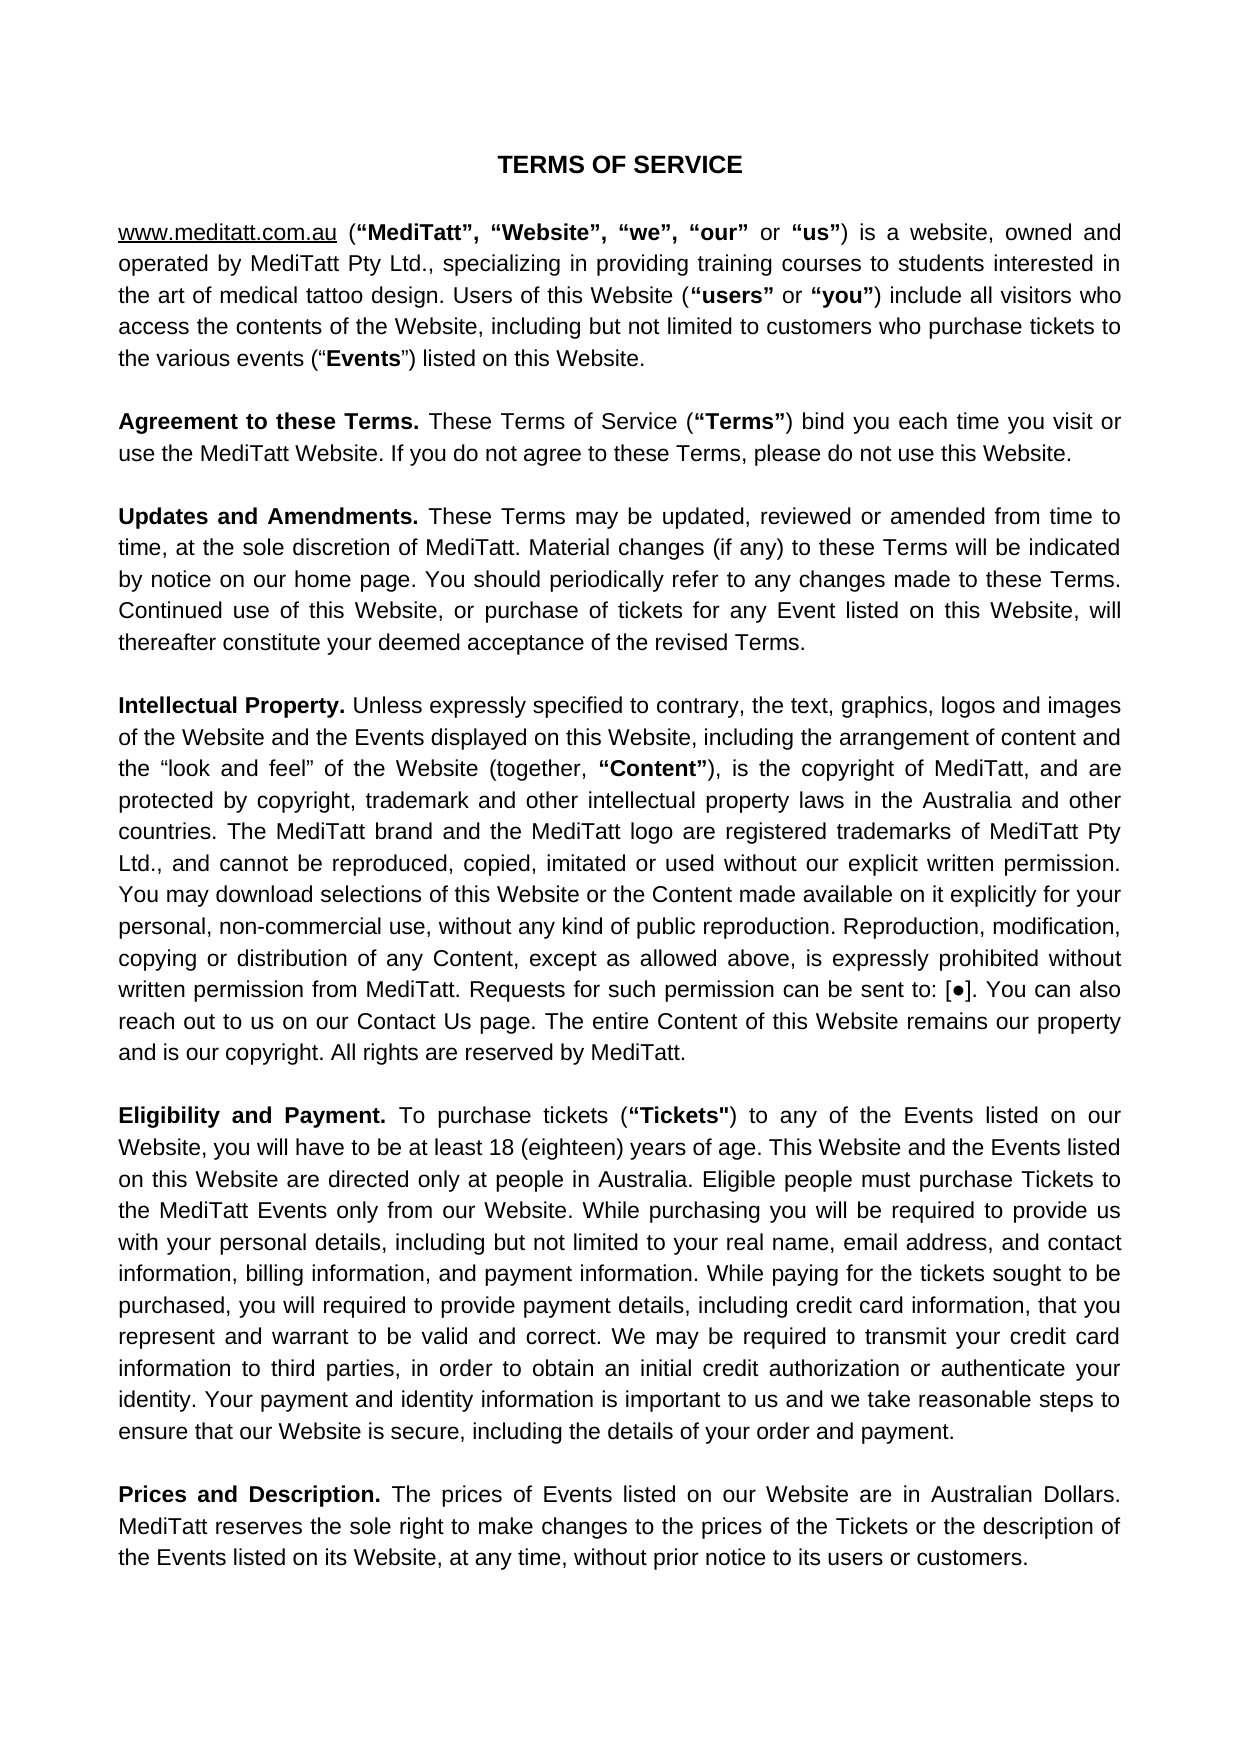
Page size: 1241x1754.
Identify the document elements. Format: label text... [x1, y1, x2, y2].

text Prices and Description. The prices of Events listed on our Website are in Australian Dollars. MediTatt reserves the sole right to make changes to the prices of the Tickets or the description of the Events listed on its Website, at any time, without prior notice to its users or customers. [118, 1481, 1122, 1571]
text Updates and Amendments. These Terms may be updated, reviewed or amended from time to time, at the sole discretion of MediTatt. Material changes (if any) to these Terms will be indicated by notice on our home page. You should periodically refer to any changes made to these Terms. Continued use of this Website, or purchase of tickets for any Event listed on this Website, will thereafter constitute your deemed acceptance of the revised Terms. [118, 503, 1122, 655]
text www.meditatt.com.au (“MediTatt”, “Website”, “we”, “our” or “us”) is a website, owned and operated by MediTatt Pty Ltd., specializing in providing training courses to students interested in the art of medical tattoo design. Users of this Website (“users” or “you”) include all visitors who access the contents of the Website, including but not limited to customers who purchase tickets to the various events (“Events”) listed on this Website. [118, 219, 1122, 371]
text Eligibility and Payment. To purchase tickets (“Tickets") to any of the Events listed on our Website, you will have to be at least 18 (eighteen) years of age. This Website and the Events listed on this Website are directed only at people in Australia. Eligible people must purchase Tickets to the MediTatt Events only from our Website. While purchasing you will be required to provide us with your personal details, including but not limited to your real name, email address, and contact information, billing information, and payment information. While paying for the tickets sought to be purchased, you will required to provide payment details, including credit card information, that you represent and warrant to be valid and correct. We may be required to transmit your credit card information to third parties, in order to obtain an initial credit authorization or authenticate your identity. Your payment and identity information is important to us and we take reasonable steps to ensure that our Website is secure, including the details of your order and payment. [118, 1102, 1122, 1444]
text Intellectual Property. Unless expressly specified to contrary, the text, graphics, logos and images of the Website and the Events displayed on this Website, including the arrangement of content and the “look and feel” of the Website (together, “Content”), is the copyright of MediTatt, and are protected by copyright, trademark and other intellectual property laws in the Australia and other countries. The MediTatt brand and the MediTatt logo are registered trademarks of MediTatt Pty Ltd., and cannot be reproduced, copied, imitated or used without our explicit written permission. You may download selections of this Website or the Content made available on it explicitly for your personal, non-commercial use, without any kind of public reproduction. Reproduction, modification, copying or distribution of any Content, except as allowed above, is expressly prohibited without written permission from MediTatt. Requests for such permission can be sent to: [●]. You can also reach out to us on our Contact Us page. The entire Content of this Website remains our property and is our copyright. All rights are reserved by MediTatt. [118, 692, 1122, 1066]
text TERMS OF SERVICE [118, 150, 1122, 178]
text Agreement to these Terms. These Terms of Service (“Terms”) bind you each time you visit or use the MediTatt Website. If you do not agree to these Terms, please do not use this Website. [118, 408, 1122, 466]
